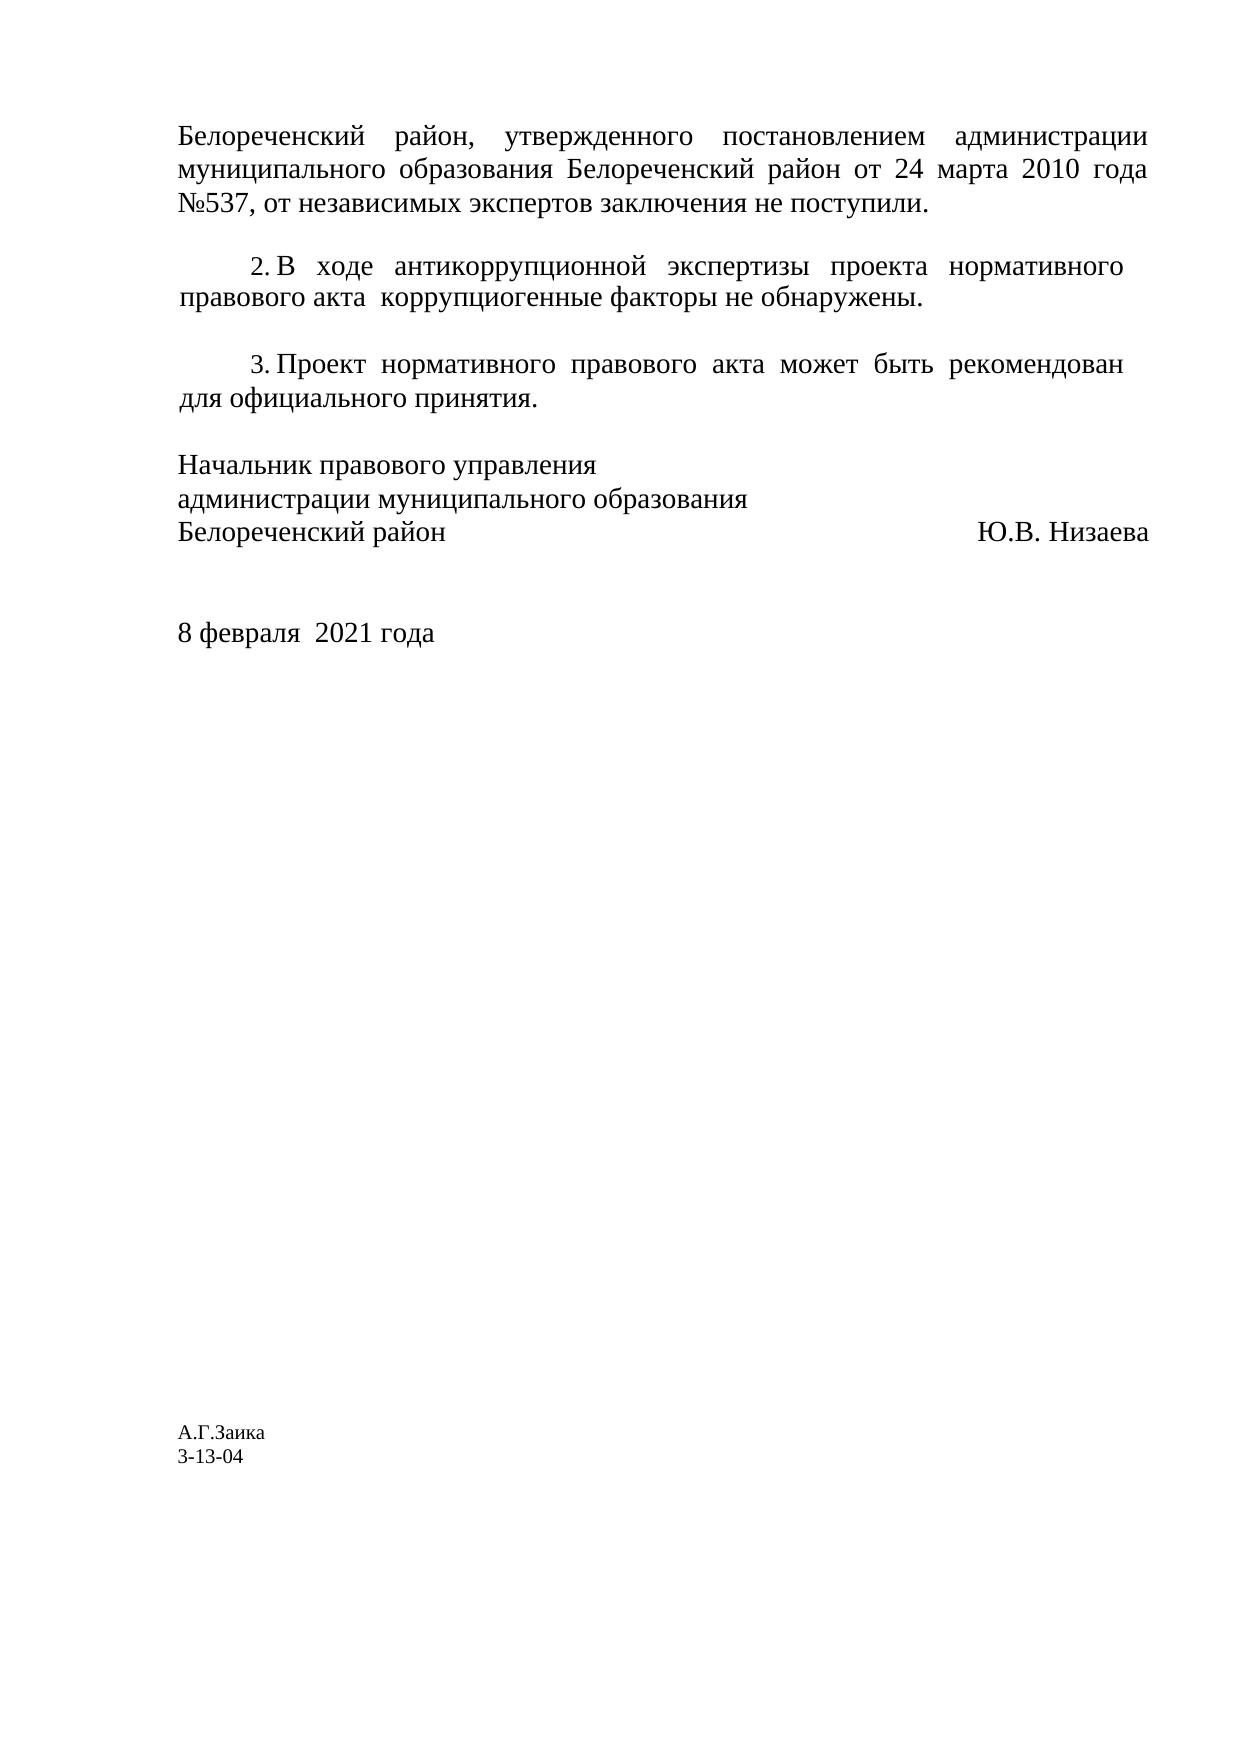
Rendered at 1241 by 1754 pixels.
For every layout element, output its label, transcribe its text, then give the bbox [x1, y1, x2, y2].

text 3-13-04 [177, 1444, 1152, 1468]
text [177, 118, 1148, 219]
text администрации муниципального образования [177, 481, 1152, 514]
text 8 февраля 2021 года [177, 615, 1152, 648]
text А.Г.Заика [177, 1420, 1152, 1444]
text Начальник правового управления [177, 447, 1152, 481]
list В ходе антикоррупционной экспертизы проекта нормативного правового акта коррупциогенные факторы не обнаружены. [179, 250, 1124, 313]
text Белореченский район Ю.В. Низаева [177, 514, 1152, 548]
list Проект нормативного правового акта может быть рекомендован для официального принятия. [179, 347, 1124, 414]
